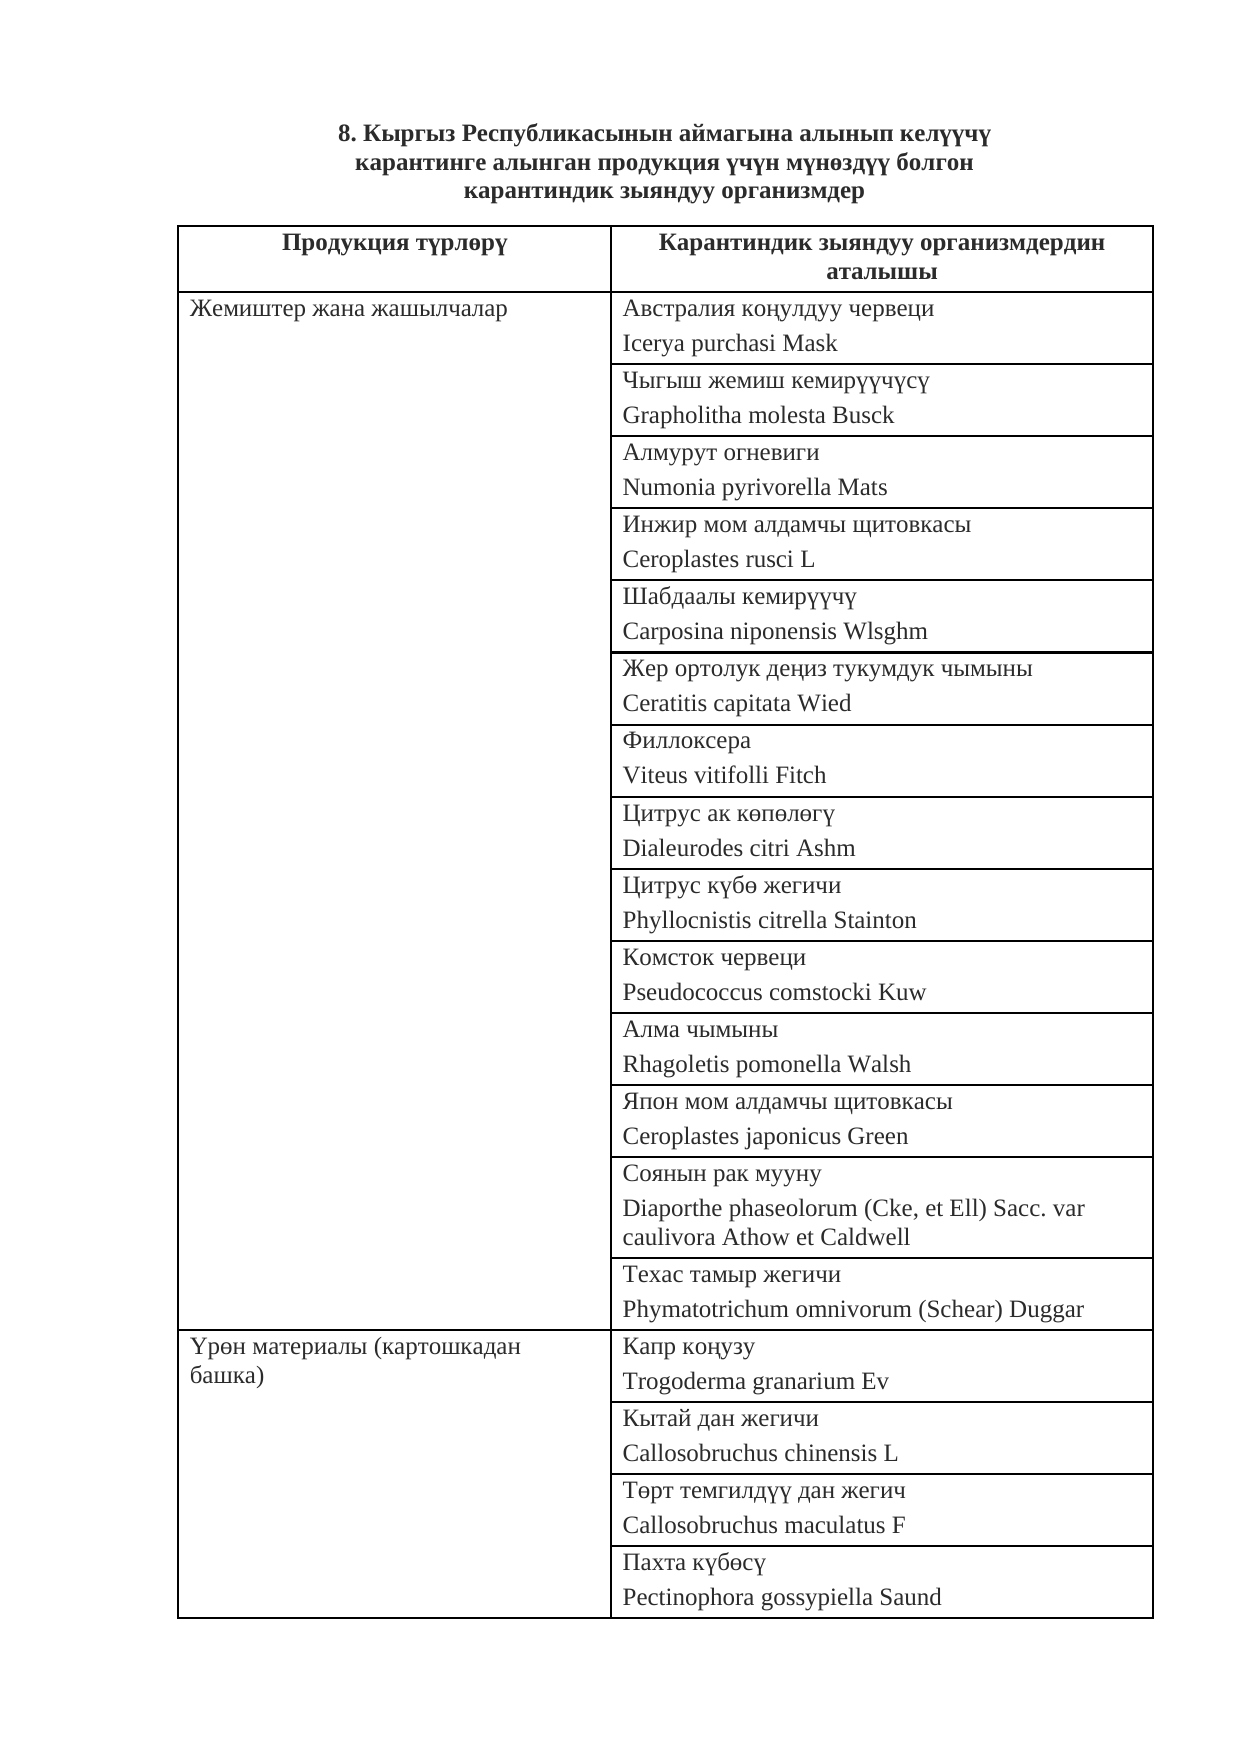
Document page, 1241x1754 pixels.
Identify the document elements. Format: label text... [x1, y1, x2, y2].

table_cell Филлоксера Viteus vitifolli Fitch [612, 726, 1152, 796]
table_cell Австралия коңулдуу червеци Icerya purchasi Mask [612, 293, 1152, 363]
table_cell Соянын рак мууну Diaporthe phaseolorum (Cke, et Ell) Sacc. var caulivora Athow et Caldwell [612, 1158, 1152, 1257]
table_cell Цитрус ак көпөлөгү Dialeurodes citri Ashm [612, 798, 1152, 868]
table_cell Үрөн материалы (картошкадан башка) [179, 1331, 610, 1617]
table_cell Жемиштер жана жашылчалар [179, 293, 610, 1329]
table_cell Алма чымыны Rhagoletis pomonella Walsh [612, 1014, 1152, 1084]
table_cell Пахта күбөсү Pectinophora gossypiella Saund [612, 1547, 1152, 1617]
table_cell Цитрус күбө жегичи Phyllocnistis citrella Stainton [612, 870, 1152, 940]
table_cell Кытай дан жегичи Callosobruchus chinensis L [612, 1403, 1152, 1473]
table_cell Алмурут огневиги Numonia pyrivorella Mats [612, 437, 1152, 507]
table_header Продукция түрлөрү [179, 227, 610, 291]
table_cell Шабдаалы кемирүүчү Carposina niponensis Wlsghm [612, 581, 1152, 651]
table_cell Төрт темгилдүү дан жегич Callosobruchus maculatus F [612, 1475, 1152, 1545]
table_cell Капр коңузу Trogoderma granarium Ev [612, 1331, 1152, 1401]
table_cell Чыгыш жемиш кемирүүчүсү Grapholitha molesta Busck [612, 365, 1152, 435]
text 8. Кыргыз Республикасынын аймагына алынып келүүчү карантинге алынган продукция үчүн мүнөздүү болгон карантиндик зыяндуу организмдер [295, 118, 1033, 204]
table_cell Япон мом алдамчы щитовкасы Ceroplastes japonicus Green [612, 1086, 1152, 1156]
table_cell Инжир мом алдамчы щитовкасы Ceroplastes rusci L [612, 509, 1152, 579]
table_header Карантиндик зыяндуу организмдердин аталышы [612, 227, 1152, 291]
table_cell Техас тамыр жегичи Phymatotrichum omnivorum (Schear) Duggar [612, 1259, 1152, 1329]
table_cell Комсток червеци Pseudococcus comstocki Kuw [612, 942, 1152, 1012]
table_cell Жер ортолук деңиз тукумдук чымыны Ceratitis capitata Wied [612, 654, 1152, 723]
